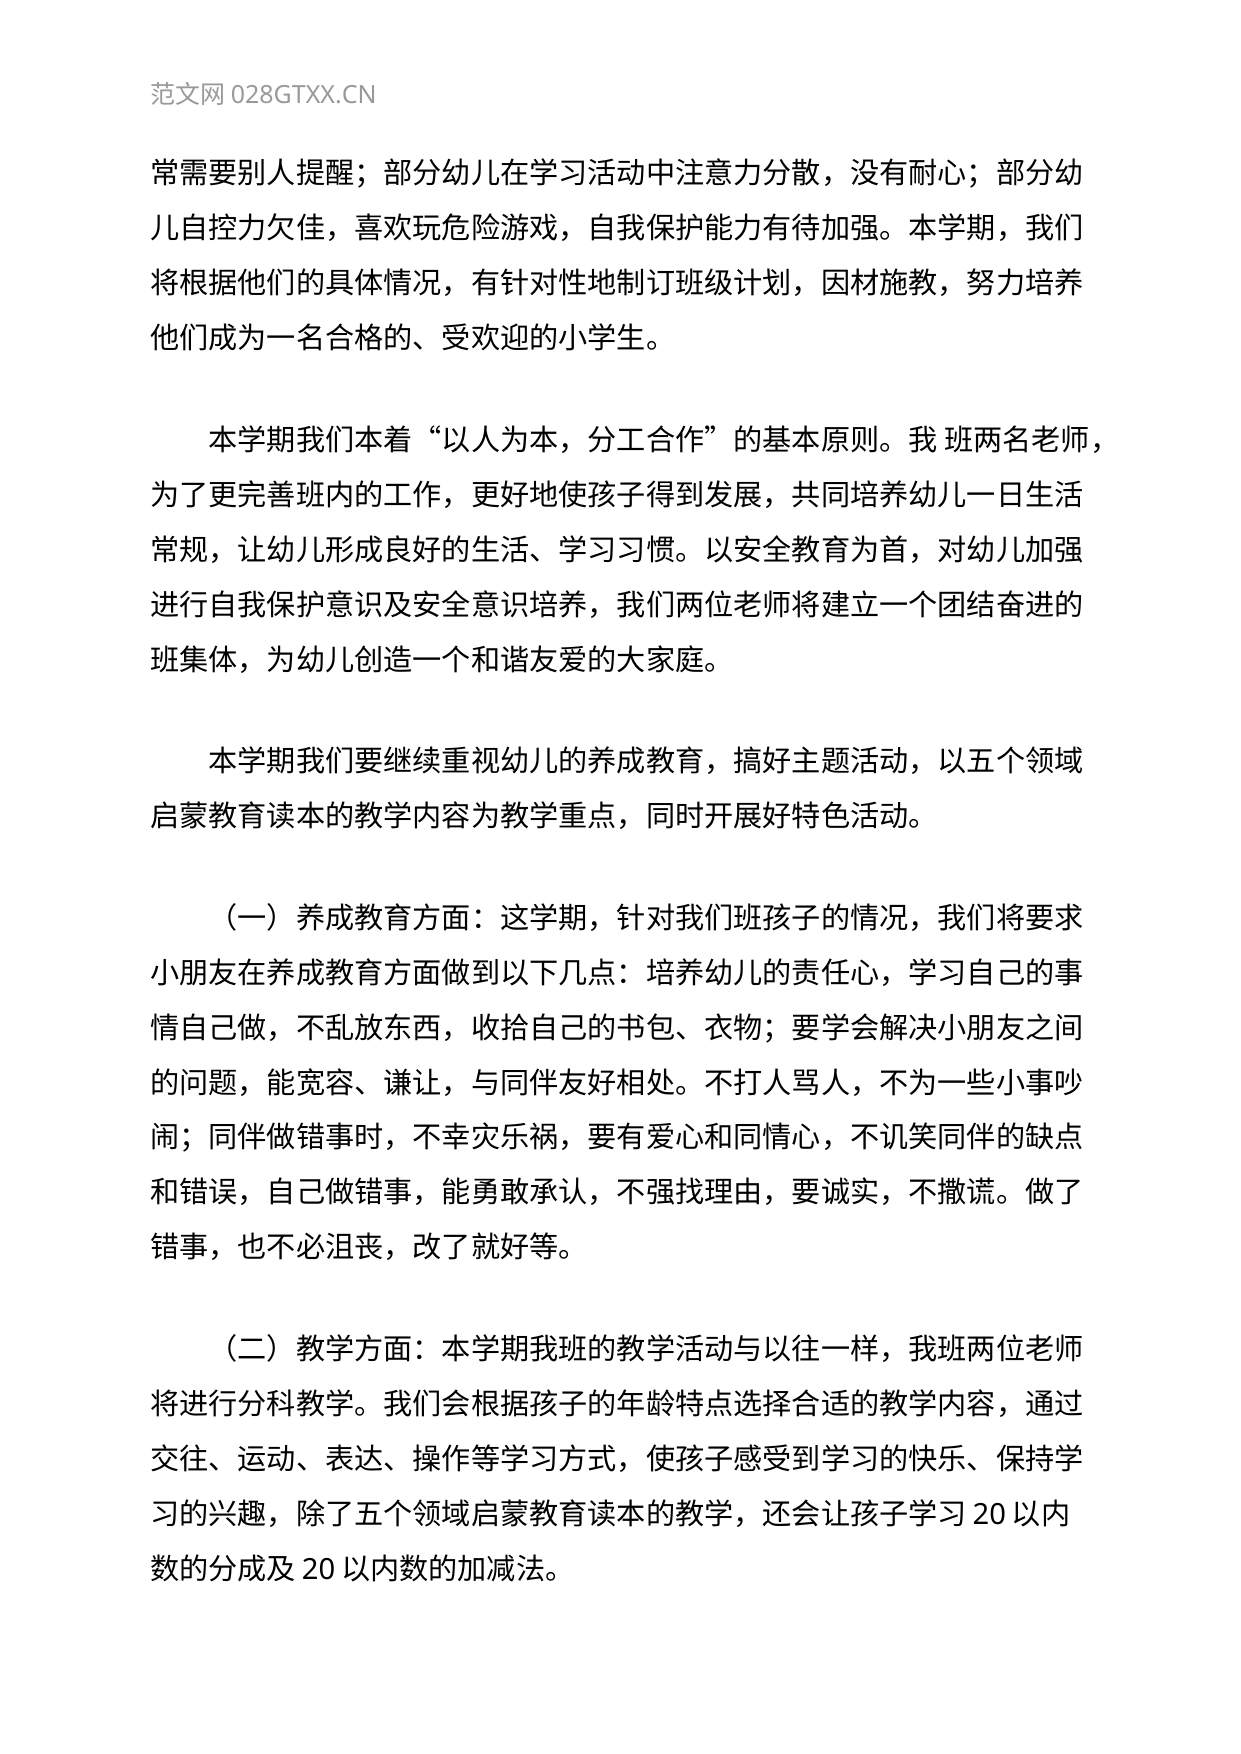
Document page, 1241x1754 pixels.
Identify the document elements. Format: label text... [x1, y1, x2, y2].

text 本学期我们要继续重视幼儿的养成教育，搞好主题活动，以五个领域启蒙教育读本的教学内容为教学重点，同时开展好特色活动。 [150, 738, 1090, 835]
text （二）教学方面：本学期我班的教学活动与以往一样，我班两位老师将进行分科教学。我们会根据孩子的年龄特点选择合适的教学内容，通过交往、运动、表达、操作等学习方式，使孩子感受到学习的快乐、保持学习的兴趣，除了五个领域启蒙教育读本的教学，还会让孩子学习20以内数的分成及20以内数的加减法。 [150, 1326, 1090, 1588]
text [150, 150, 1090, 357]
text （一）养成教育方面：这学期，针对我们班孩子的情况，我们将要求小朋友在养成教育方面做到以下几点：培养幼儿的责任心，学习自己的事情自己做，不乱放东西，收拾自己的书包、衣物；要学会解决小朋友之间的问题，能宽容、谦让，与同伴友好相处。不打人骂人，不为一些小事吵闹；同伴做错事时，不幸灾乐祸，要有爱心和同情心，不讥笑同伴的缺点和错误，自己做错事，能勇敢承认，不强找理由，要诚实，不撒谎。做了错事，也不必沮丧，改了就好等。 [150, 894, 1090, 1266]
text 本学期我们本着“以人为本，分工合作”的基本原则。我 班两名老师，为了更完善班内的工作，更好地使孩子得到发展，共同培养幼儿一日生活常规，让幼儿形成良好的生活、学习习惯。以安全教育为首，对幼儿加强进行自我保护意识及安全意识培养，我们两位老师将建立一个团结奋进的班集体，为幼儿创造一个和谐友爱的大家庭。 [150, 416, 1090, 678]
